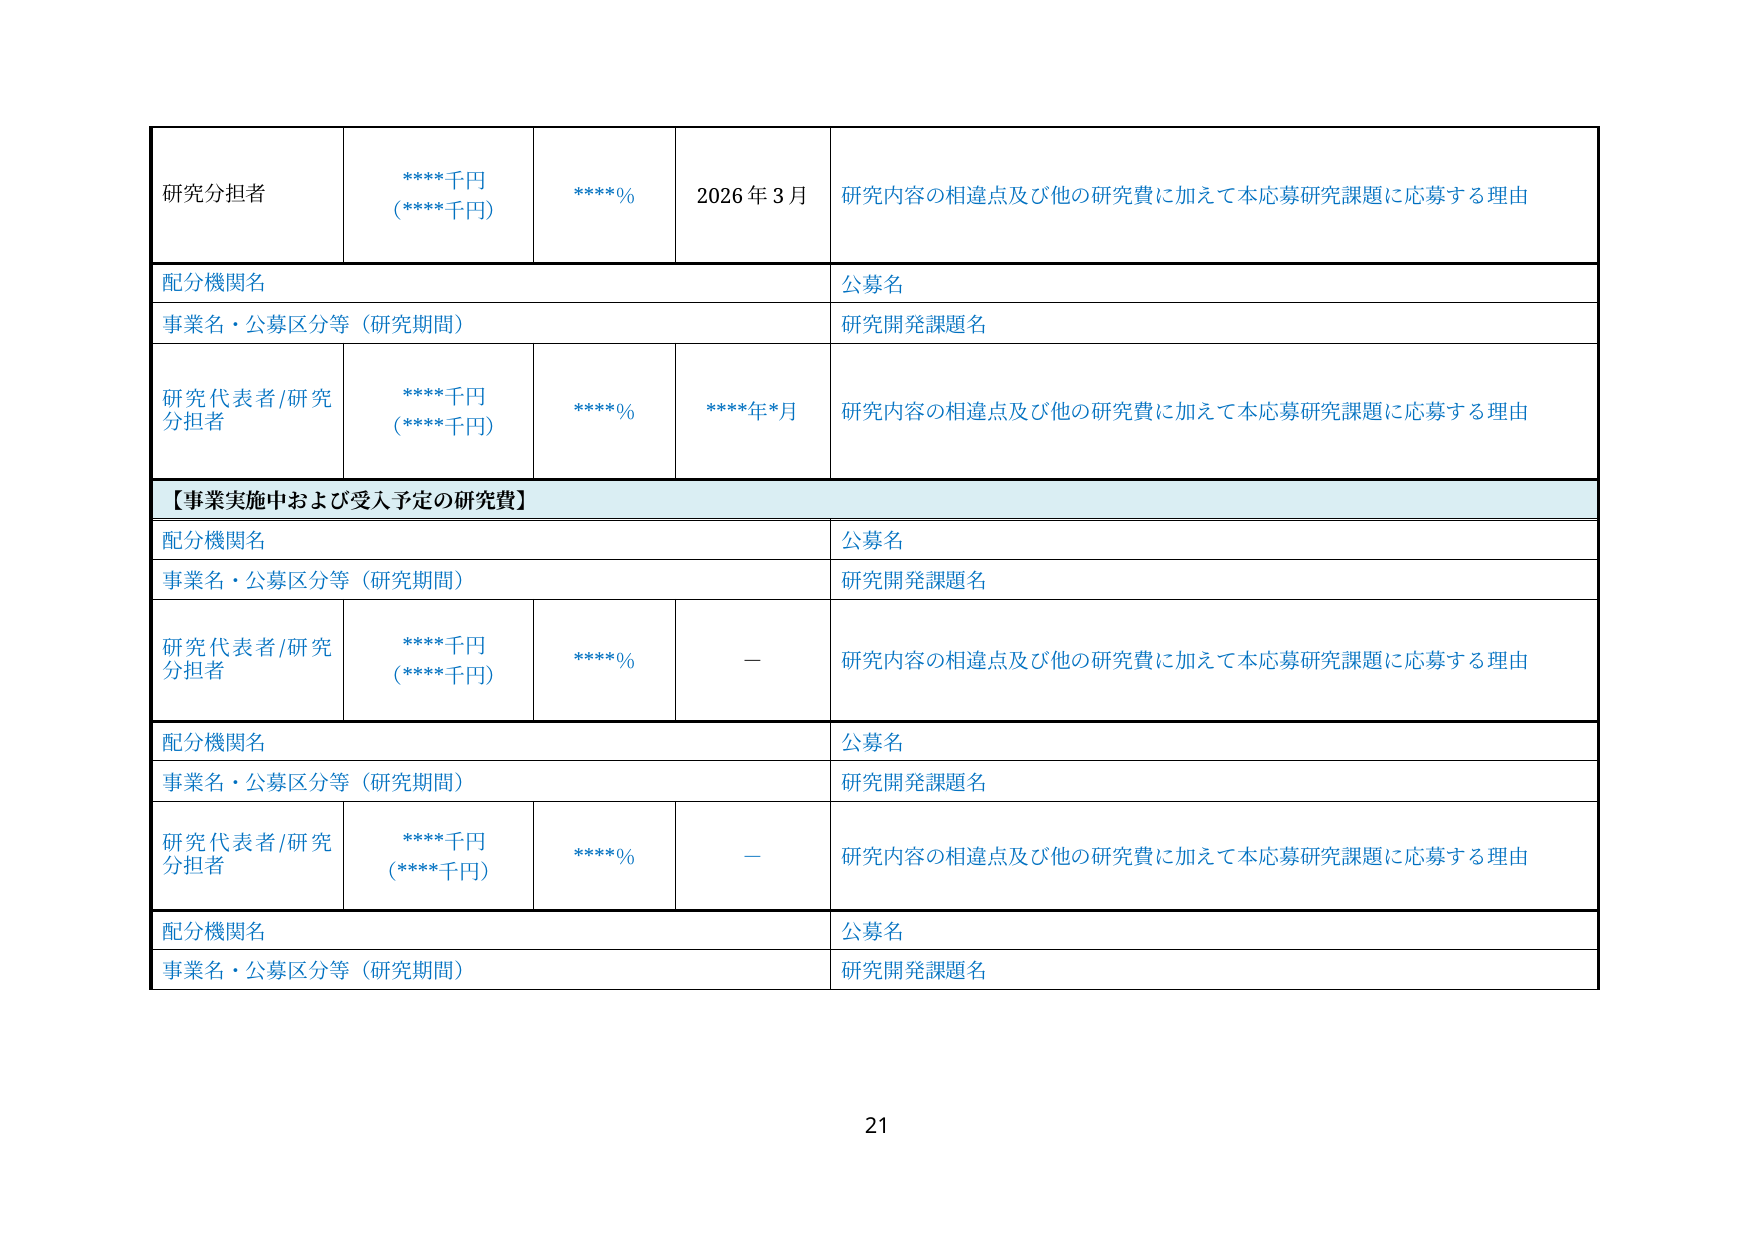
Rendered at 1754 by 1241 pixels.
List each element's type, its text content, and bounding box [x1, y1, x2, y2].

table_cell － [676, 600, 830, 720]
table_cell ****％ [534, 802, 675, 909]
table_cell 配分機関名 [153, 521, 830, 558]
table_cell 研究内容の相違点及び他の研究費に加えて本応募研究課題に応募する理由 [831, 802, 1597, 909]
table_cell 研究開発課題名 [831, 761, 1597, 801]
table_cell ****％ [534, 344, 675, 478]
table_cell 研究開発課題名 [831, 303, 1597, 343]
table_cell 事業名・公募区分等（研究期間） [153, 560, 830, 599]
table_cell 研究内容の相違点及び他の研究費に加えて本応募研究課題に応募する理由 [831, 128, 1597, 262]
table_cell 配分機関名 [153, 723, 830, 760]
table_cell 配分機関名 [153, 912, 830, 949]
table_cell ****千円 （****千円） [344, 600, 533, 720]
table_cell 研究開発課題名 [831, 560, 1597, 599]
table_cell ****％ [534, 600, 675, 720]
table_cell 公募名 [831, 521, 1597, 558]
table_cell － [676, 802, 830, 909]
table_cell 公募名 [831, 723, 1597, 760]
table_cell 研究代表者/研究分担者 [153, 344, 343, 478]
table_cell ****％ [534, 128, 675, 262]
table_cell 研究内容の相違点及び他の研究費に加えて本応募研究課題に応募する理由 [831, 600, 1597, 720]
table_cell 事業名・公募区分等（研究期間） [153, 761, 830, 801]
table_cell 【事業実施中および受入予定の研究費】 [153, 481, 1597, 518]
table_cell ****千円 （****千円） [344, 344, 533, 478]
table_cell ****千円 （****千円） [344, 802, 533, 909]
table_cell 事業名・公募区分等（研究期間） [153, 303, 830, 343]
table_cell 研究内容の相違点及び他の研究費に加えて本応募研究課題に応募する理由 [831, 344, 1597, 478]
table_cell 研究代表者/研究分担者 [153, 600, 343, 720]
table_cell ****千円 （****千円） [344, 128, 533, 262]
table_cell 研究分担者 [153, 128, 343, 262]
table_cell 公募名 [831, 265, 1597, 302]
table_cell 事業名・公募区分等（研究期間） [153, 950, 830, 989]
table_cell 研究開発課題名 [831, 950, 1597, 989]
table_cell ****年*月 [676, 344, 830, 478]
table_cell 2026年3月 [676, 128, 830, 262]
table_cell 研究代表者/研究分担者 [153, 802, 343, 909]
table_cell 配分機関名 [153, 265, 830, 302]
table_cell 公募名 [831, 912, 1597, 949]
